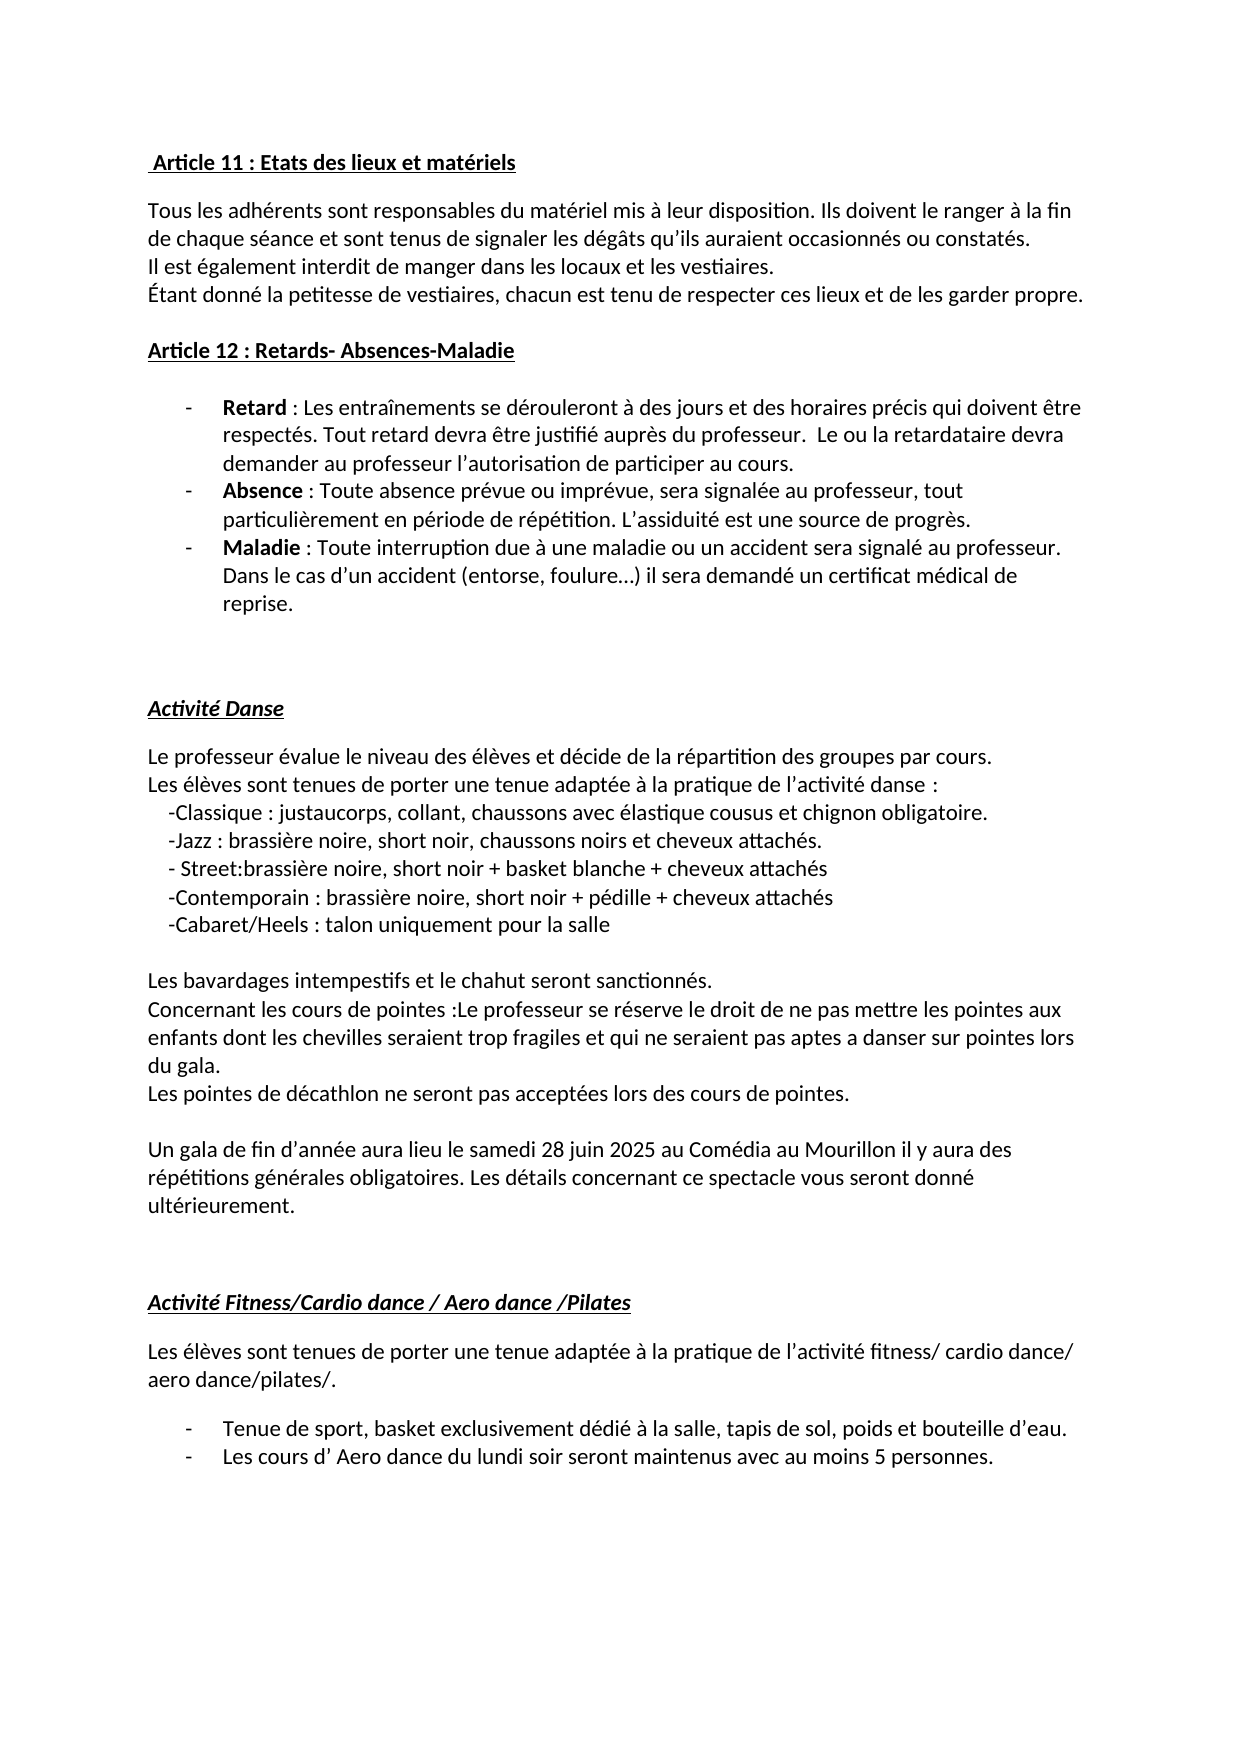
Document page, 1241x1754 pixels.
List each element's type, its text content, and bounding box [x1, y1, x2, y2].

text -Cabaret/Heels : talon uniquement pour la salle [148, 911, 1093, 939]
text Les pointes de décathlon ne seront pas acceptées lors des cours de pointes. [148, 1079, 1093, 1107]
text Activité Fitness/Cardio dance / Aero dance /Pilates [148, 1288, 1093, 1317]
list Tenue de sport, basket exclusivement dédié à la salle, tapis de sol, poids et bouteille d’eau. [185, 1414, 1093, 1442]
text Article 11 : Etats des lieux et matériels [148, 148, 1093, 176]
text - Street:brassière noire, short noir + basket blanche + cheveux attachés [148, 854, 1093, 883]
text Les élèves sont tenues de porter une tenue adaptée à la pratique de l’activité danse : [148, 771, 1093, 798]
text -Jazz : brassière noire, short noir, chaussons noirs et cheveux attachés. [148, 827, 1093, 854]
text Un gala de fin d’année aura lieu le samedi 28 juin 2025 au Comédia au Mourillon il y aura des répétitions générales obligatoires. Les détails concernant ce spectacle vous seront donné ultérieurement. [148, 1135, 1093, 1219]
text Tous les adhérents sont responsables du matériel mis à leur disposition. Ils doivent le ranger à la fin de chaque séance et sont tenus de signaler les dégâts qu’ils auraient occasionnés ou constatés. [148, 196, 1093, 252]
text Les bavardages intempestifs et le chahut seront sanctionnés. [148, 967, 1093, 995]
text -Contemporain : brassière noire, short noir + pédille + cheveux attachés [148, 883, 1093, 911]
list Maladie : Toute interruption due à une maladie ou un accident sera signalé au professeur. Dans le cas d’un accident (entorse, foulure…) il sera demandé un certificat médical de reprise. [185, 533, 1093, 617]
list Les cours d’ Aero dance du lundi soir seront maintenus avec au moins 5 personnes. [185, 1442, 1093, 1470]
list Absence : Toute absence prévue ou imprévue, sera signalée au professeur, tout particulièrement en période de répétition. L’assiduité est une source de progrès. [185, 477, 1093, 533]
text Il est également interdit de manger dans les locaux et les vestiaires. [148, 252, 1093, 281]
text Article 12 : Retards- Absences-Maladie [148, 337, 1093, 364]
text Le professeur évalue le niveau des élèves et décide de la répartition des groupes par cours. [148, 742, 1093, 771]
list Retard : Les entraînements se dérouleront à des jours et des horaires précis qui doivent être respectés. Tout retard devra être justifié auprès du professeur. Le ou la retardataire devra demander au professeur l’autorisation de participer au cours. [185, 393, 1093, 477]
text Concernant les cours de pointes :Le professeur se réserve le droit de ne pas mettre les pointes aux enfants dont les chevilles seraient trop fragiles et qui ne seraient pas aptes a danser sur pointes lors du gala. [148, 995, 1093, 1079]
text Étant donné la petitesse de vestiaires, chacun est tenu de respecter ces lieux et de les garder propre. [148, 281, 1093, 308]
text -Classique : justaucorps, collant, chaussons avec élastique cousus et chignon obligatoire. [148, 798, 1093, 827]
text Les élèves sont tenues de porter une tenue adaptée à la pratique de l’activité fitness/ cardio dance/ aero dance/pilates/. [148, 1337, 1093, 1393]
text Activité Danse [148, 694, 1093, 722]
